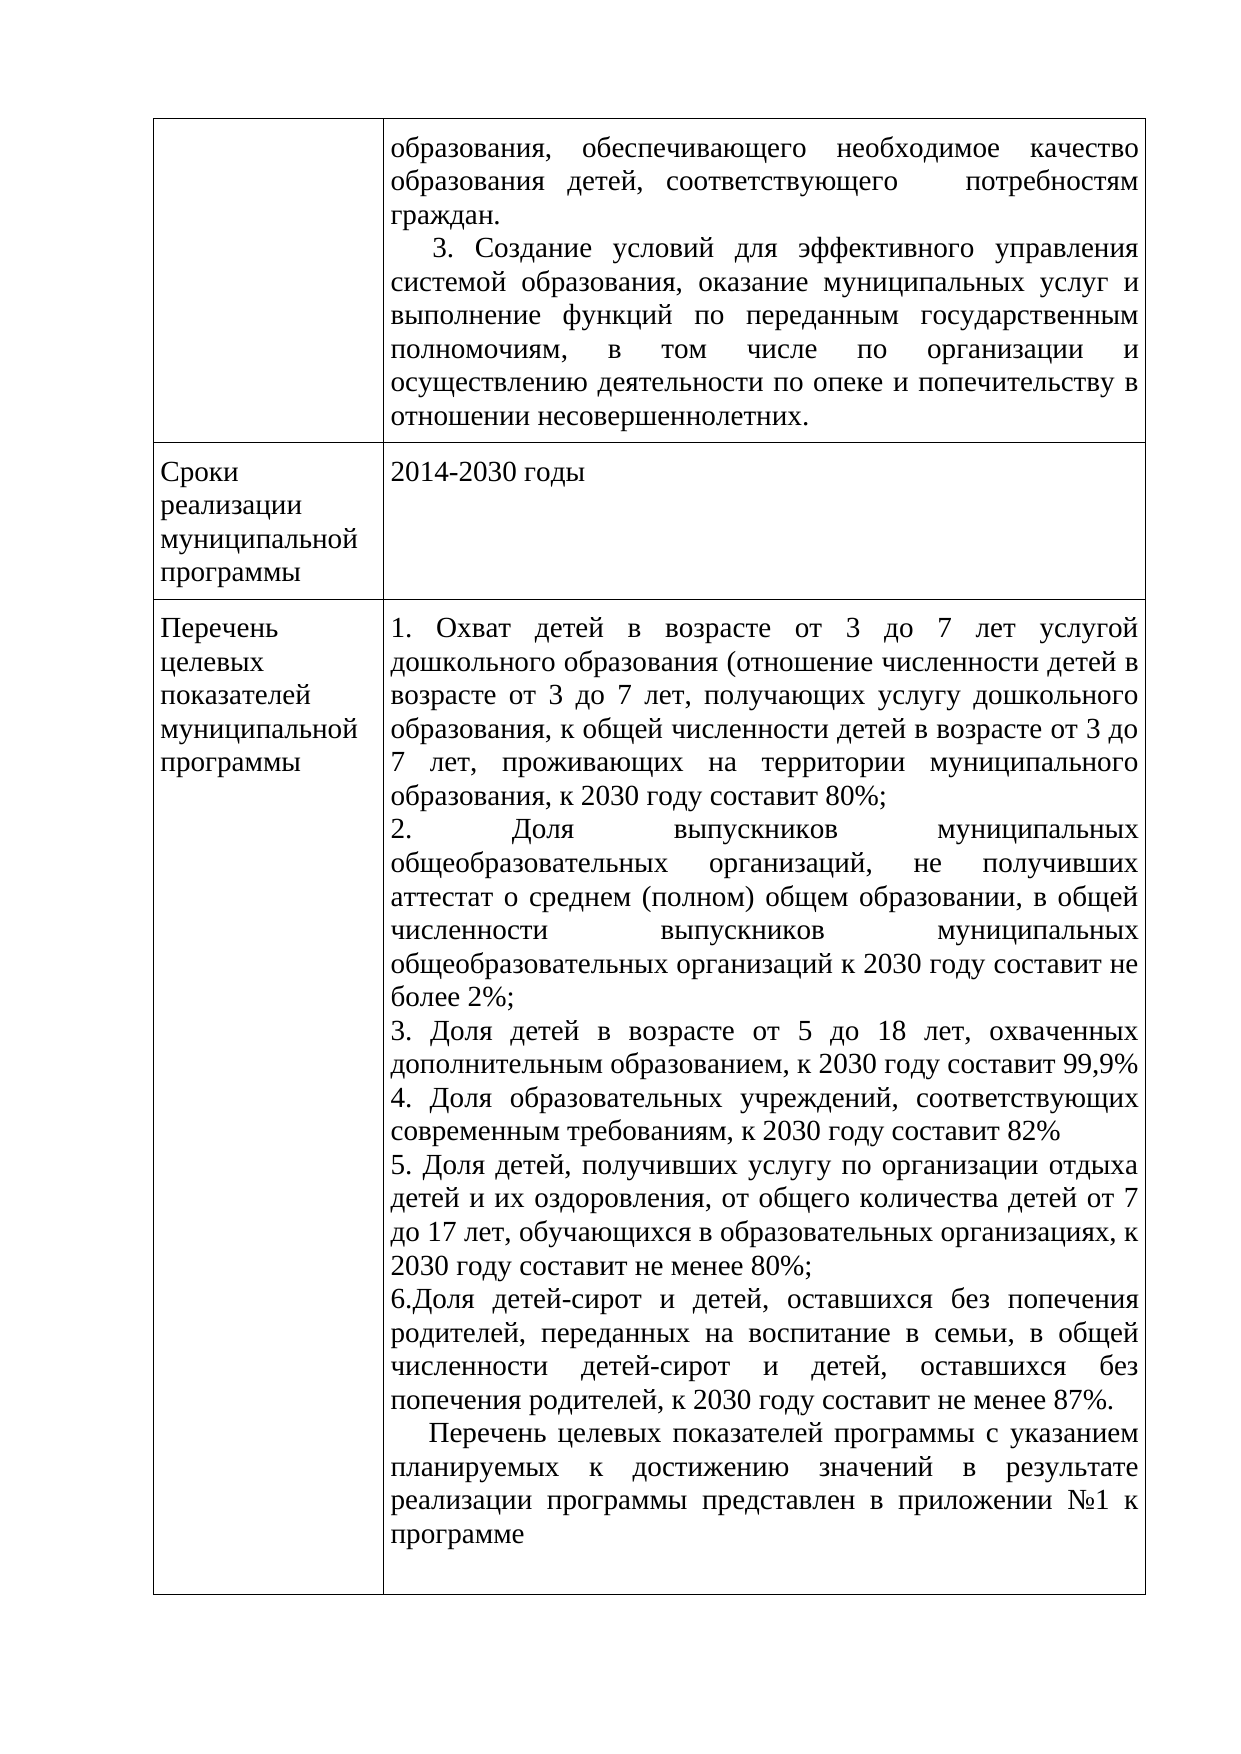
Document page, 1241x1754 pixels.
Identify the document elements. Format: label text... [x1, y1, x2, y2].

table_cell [384, 119, 1145, 442]
table_cell Перечень целевых показателей муниципальной программы [154, 600, 383, 1594]
table_cell Сроки реализации муниципальной программы [154, 443, 383, 599]
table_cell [154, 119, 383, 442]
table_cell 1. Охват детей в возрасте от 3 до 7 лет услугой дошкольного образования (отношение численности детей в возрасте от 3 до 7 лет, получающих услугу дошкольного образования, к общей численности детей в возрасте от 3 до 7 лет, проживающих на территории муниципального образования, к 2030 году составит 80%; 2. Доля выпускников муниципальных общеобразовательных организаций, не получивших аттестат о среднем (полном) общем образовании, в общей численности выпускников муниципальных общеобразовательных организаций к 2030 году составит не более 2%; 3. Доля детей в возрасте от 5 до 18 лет, охваченных дополнительным образованием, к 2030 году составит 99,9% 4. Доля образовательных учреждений, соответствующих современным требованиям, к 2030 году составит 82% 5. Доля детей, получивших услугу по организации отдыха детей и их оздоровления, от общего количества детей от 7 до 17 лет, обучающихся в образовательных организациях, к 2030 году составит не менее 80%; 6.Доля детей-сирот и детей, оставшихся без попечения родителей, переданных на воспитание в семьи, в общей численности детей-сирот и детей, оставшихся без попечения родителей, к 2030 году составит не менее 87%. Перечень целевых показателей программы с указанием планируемых к достижению значений в результате реализации программы представлен в приложении №1 к программе [384, 600, 1145, 1594]
table_cell 2014-2030 годы [384, 443, 1145, 599]
